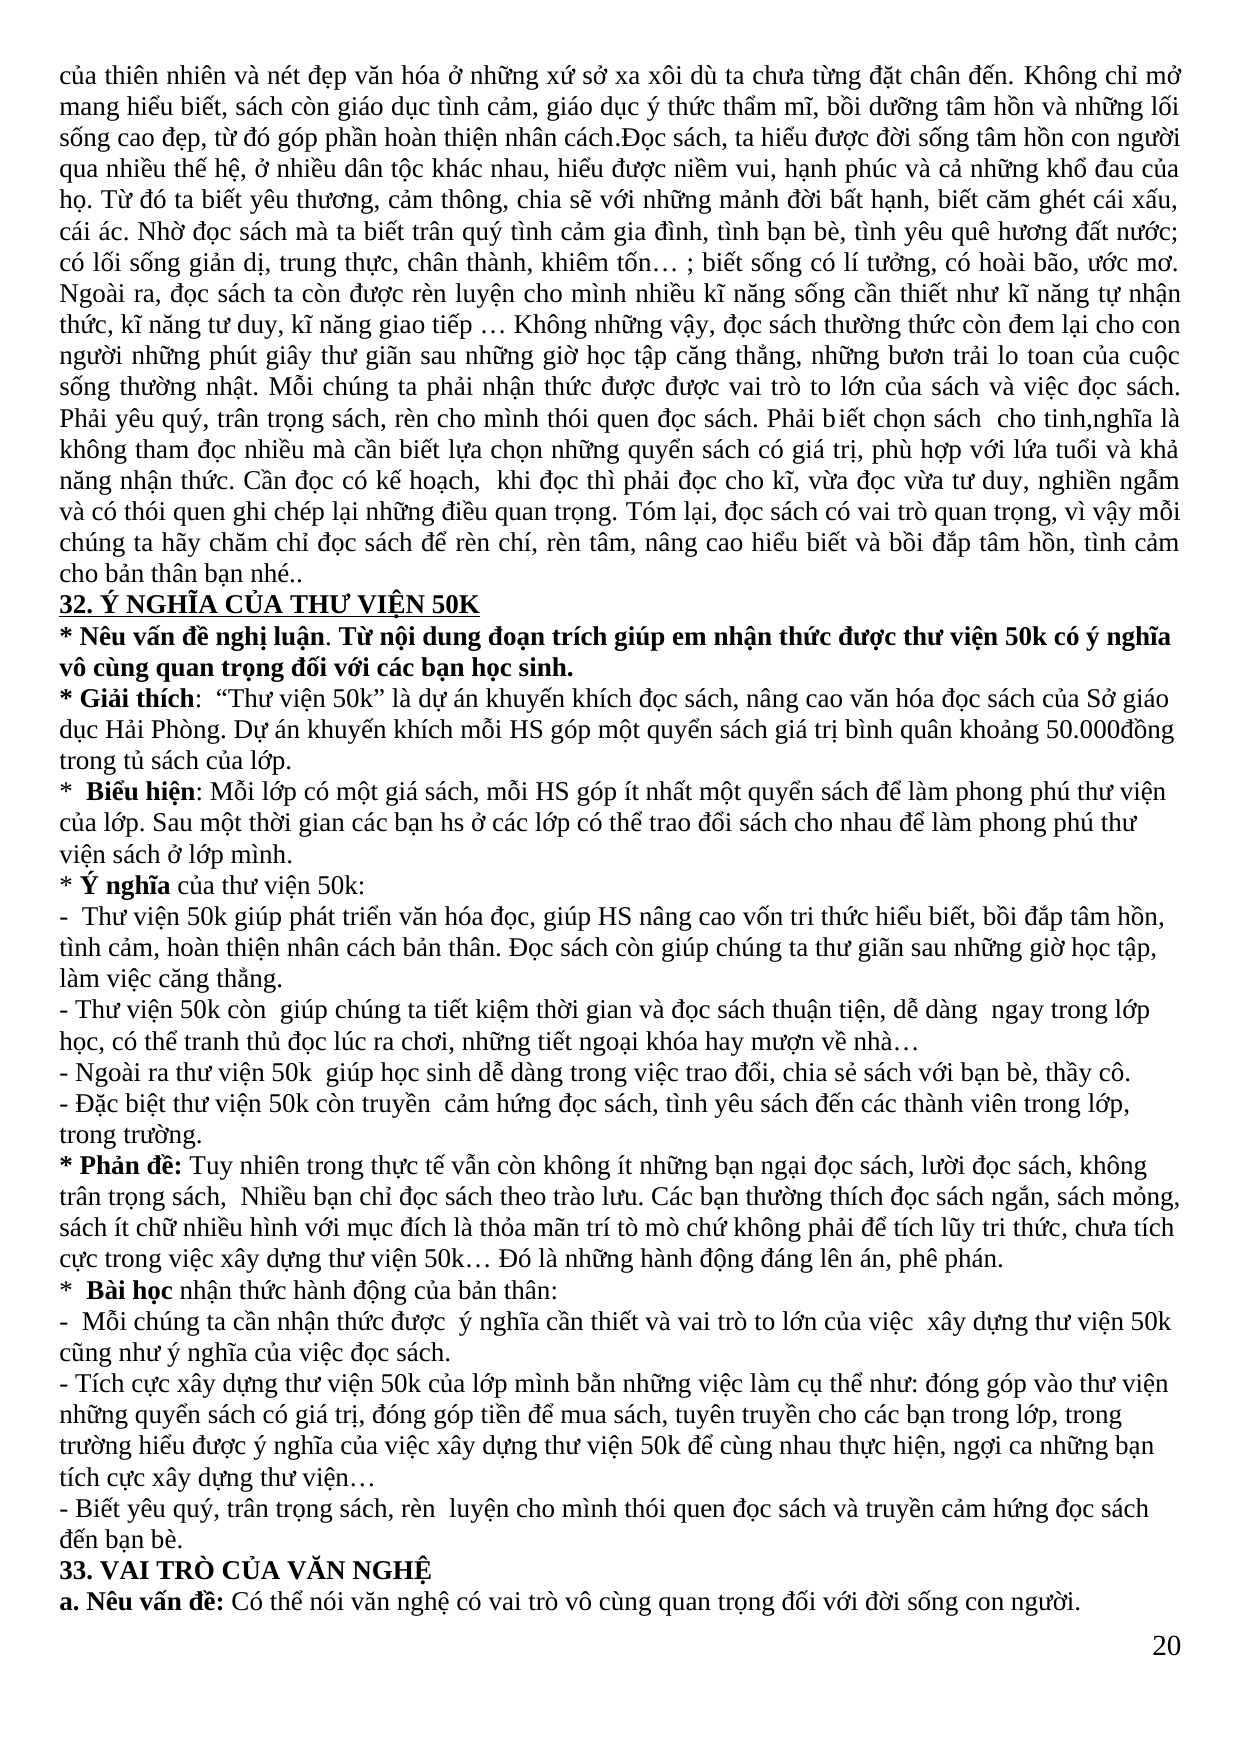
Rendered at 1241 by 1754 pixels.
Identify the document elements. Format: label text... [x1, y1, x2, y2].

text - Thư viện 50k giúp phát triển văn hóa đọc, giúp HS nâng cao vốn tri thức hiểu biết, bồi đắp tâm hồn, tình cảm, hoàn thiện nhân cách bản thân. Đọc sách còn giúp chúng ta thư giãn sau những giờ học tập, làm việc căng thẳng. [59, 900, 1181, 993]
text a. Nêu vấn đề: Có thể nói văn nghệ có vai trò vô cùng quan trọng đối với đời sống con người. [59, 1585, 1181, 1616]
text * Phản đề: Tuy nhiên trong thực tế vẫn còn không ít những bạn ngại đọc sách, lười đọc sách, không trân trọng sách, Nhiều bạn chỉ đọc sách theo trào lưu. Các bạn thường thích đọc sách ngắn, sách mỏng, sách ít chữ nhiều hình với mục đích là thỏa mãn trí tò mò chứ không phải để tích lũy tri thức, chưa tích cực trong việc xây dựng thư viện 50k… Đó là những hành động đáng lên án, phê phán. [59, 1149, 1181, 1274]
text - Ngoài ra thư viện 50k giúp học sinh dễ dàng trong việc trao đổi, chia sẻ sách với bạn bè, thầy cô. [59, 1056, 1181, 1087]
text - Tích cực xây dựng thư viện 50k của lớp mình bằn những việc làm cụ thể như: đóng góp vào thư viện những quyển sách có giá trị, đóng góp tiền để mua sách, tuyên truyền cho các bạn trong lớp, trong trường hiểu được ý nghĩa của việc xây dựng thư viện 50k để cùng nhau thực hiện, ngợi ca những bạn tích cực xây dựng thư viện… [59, 1367, 1181, 1492]
text 32. Ý NGHĨA CỦA THƯ VIỆN 50K [59, 588, 1181, 620]
text * Ý nghĩa của thư viện 50k: [59, 869, 1181, 900]
text * Biểu hiện: Mỗi lớp có một giá sách, mỗi HS góp ít nhất một quyển sách để làm phong phú thư viện của lớp. Sau một thời gian các bạn hs ở các lớp có thể trao đổi sách cho nhau để làm phong phú thư viện sách ở lớp mình. [59, 775, 1181, 869]
text - Biết yêu quý, trân trọng sách, rèn luyện cho mình thói quen đọc sách và truyền cảm hứng đọc sách đến bạn bè. [59, 1492, 1181, 1554]
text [59, 59, 1181, 464]
text * Bài học nhận thức hành động của bản thân: [59, 1274, 1181, 1305]
text - Thư viện 50k còn giúp chúng ta tiết kiệm thời gian và đọc sách thuận tiện, dễ dàng ngay trong lớp học, có thể tranh thủ đọc lúc ra chơi, những tiết ngoại khóa hay mượn về nhà… [59, 993, 1181, 1056]
text - Đặc biệt thư viện 50k còn truyền cảm hứng đọc sách, tình yêu sách đến các thành viên trong lớp, trong trường. [59, 1087, 1181, 1149]
text 33. VAI TRÒ CỦA VĂN NGHỆ [59, 1554, 1181, 1585]
text * Nêu vấn đề nghị luận. Từ nội dung đoạn trích giúp em nhận thức được thư viện 50k có ý nghĩa vô cùng quan trọng đối với các bạn học sinh. [59, 620, 1181, 682]
text - Mỗi chúng ta cần nhận thức được ý nghĩa cần thiết và vai trò to lớn của việc xây dựng thư viện 50k cũng như ý nghĩa của việc đọc sách. [59, 1305, 1181, 1367]
text * Giải thích: “Thư viện 50k” là dự án khuyến khích đọc sách, nâng cao văn hóa đọc sách của Sở giáo dục Hải Phòng. Dự án khuyến khích mỗi HS góp một quyển sách giá trị bình quân khoảng 50.000đồng trong tủ sách của lớp. [59, 682, 1181, 775]
